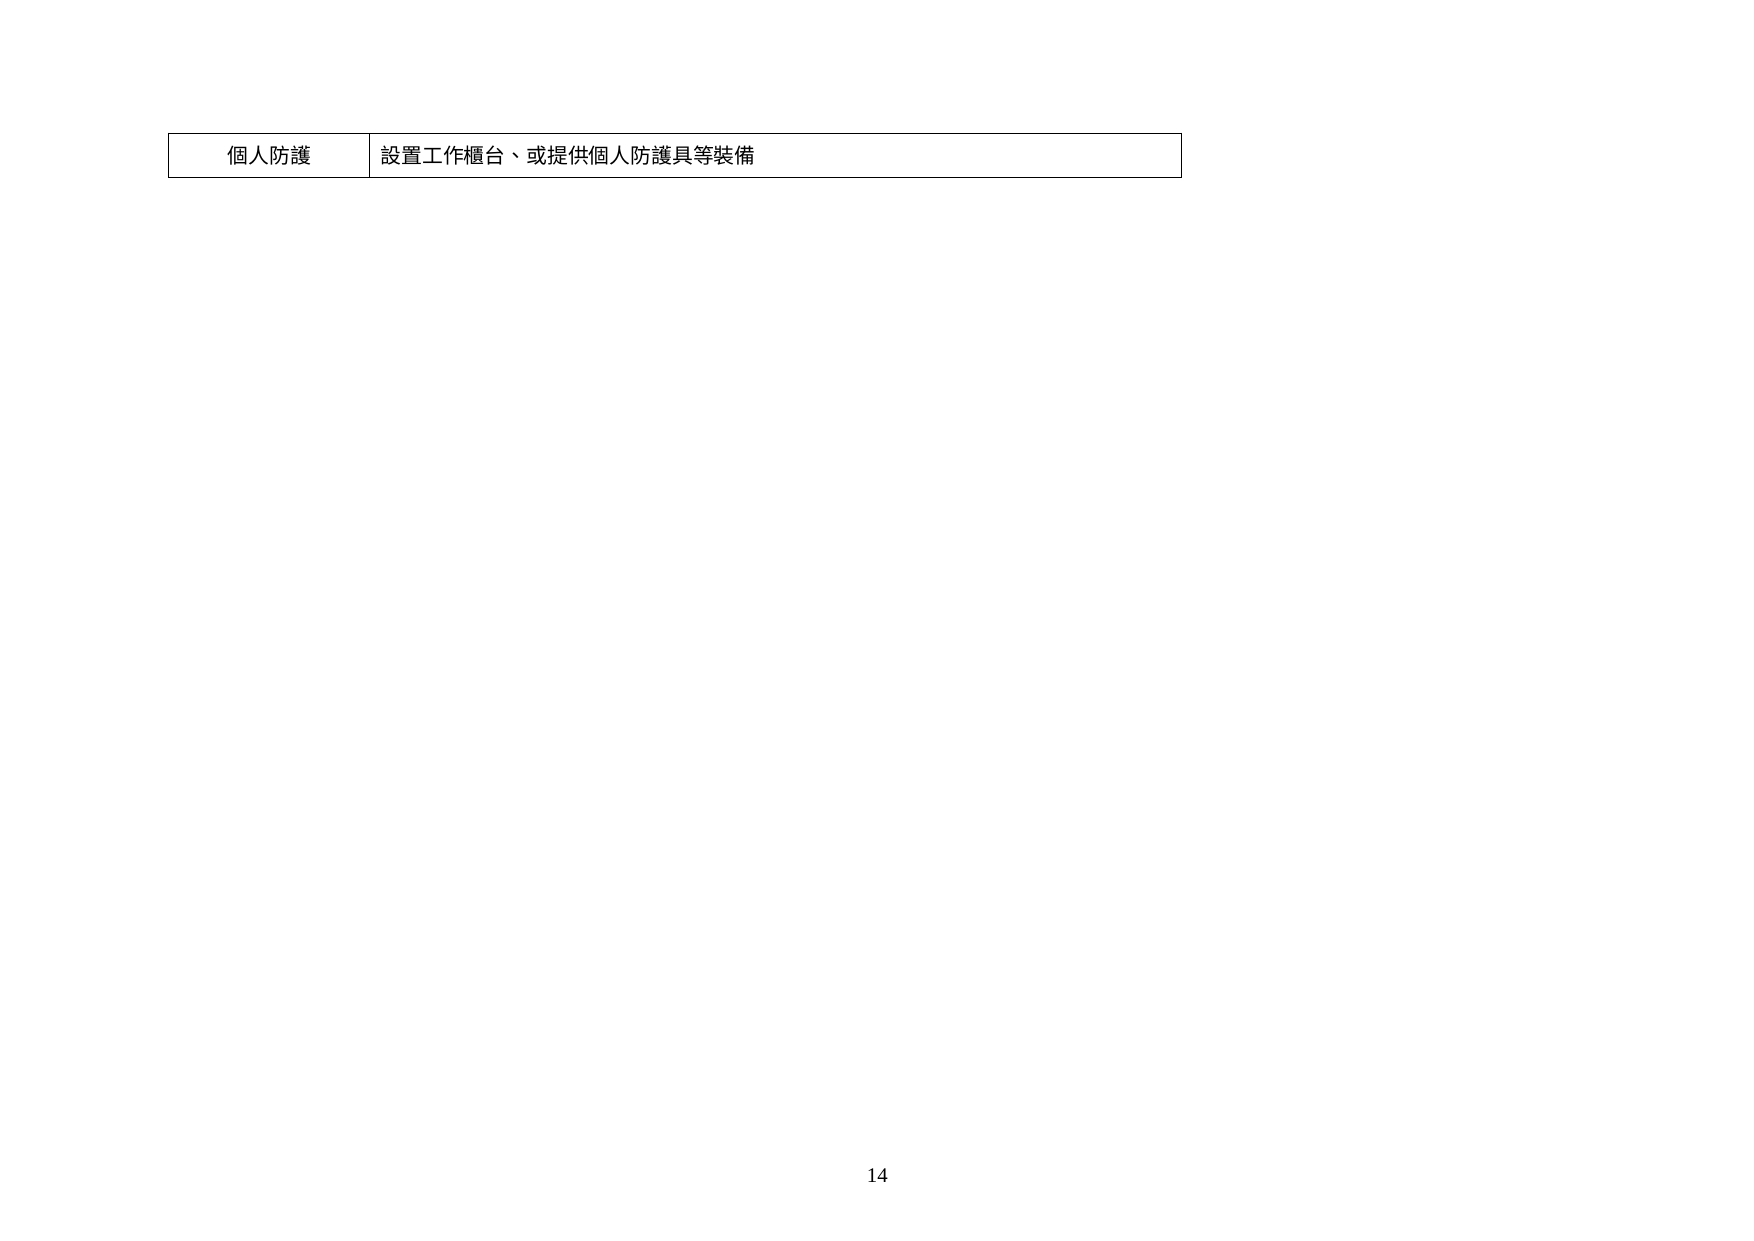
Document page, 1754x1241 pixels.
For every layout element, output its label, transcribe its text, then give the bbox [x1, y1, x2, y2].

table_cell 設置工作櫃台、或提供個人防護具等裝備 [370, 134, 1181, 177]
table_cell 個人防護 [169, 134, 369, 177]
